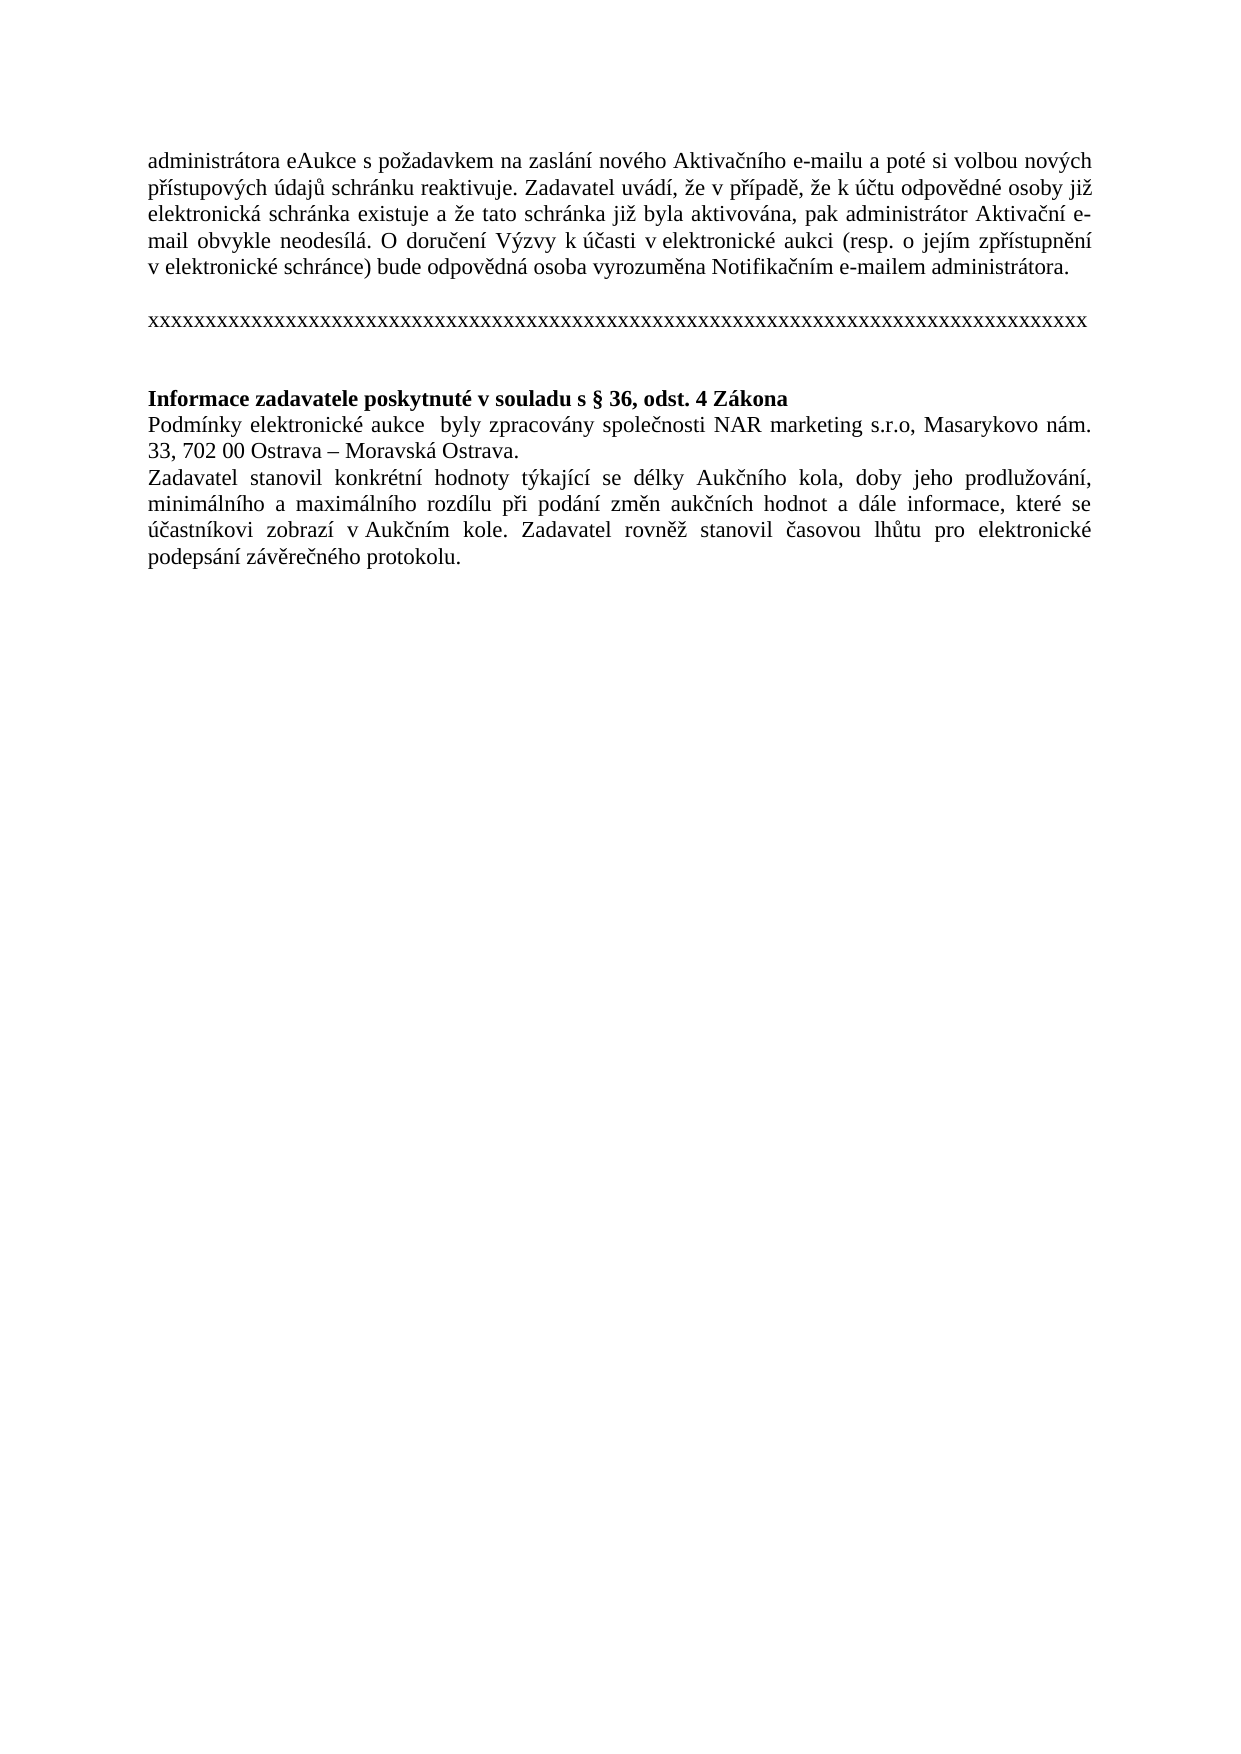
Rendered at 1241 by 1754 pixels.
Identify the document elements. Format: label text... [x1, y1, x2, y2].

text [148, 148, 1093, 279]
text Zadavatel stanovil konkrétní hodnoty týkající se délky Aukčního kola, doby jeho prodlužování, minimálního a maximálního rozdílu při podání změn aukčních hodnot a dále informace, které se účastníkovi zobrazí v Aukčním kole. Zadavatel rovněž stanovil časovou lhůtu pro elektronické podepsání závěrečného protokolu. [148, 464, 1093, 569]
text Informace zadavatele poskytnuté v souladu s § 36, odst. 4 Zákona [148, 385, 1093, 411]
text xxxxxxxxxxxxxxxxxxxxxxxxxxxxxxxxxxxxxxxxxxxxxxxxxxxxxxxxxxxxxxxxxxxxxxxxxxxxxxxxxx [148, 306, 1093, 332]
text Podmínky elektronické aukce byly zpracovány společnosti NAR marketing s.r.o, Masarykovo nám. 33, 702 00 Ostrava – Moravská Ostrava. [148, 411, 1093, 464]
